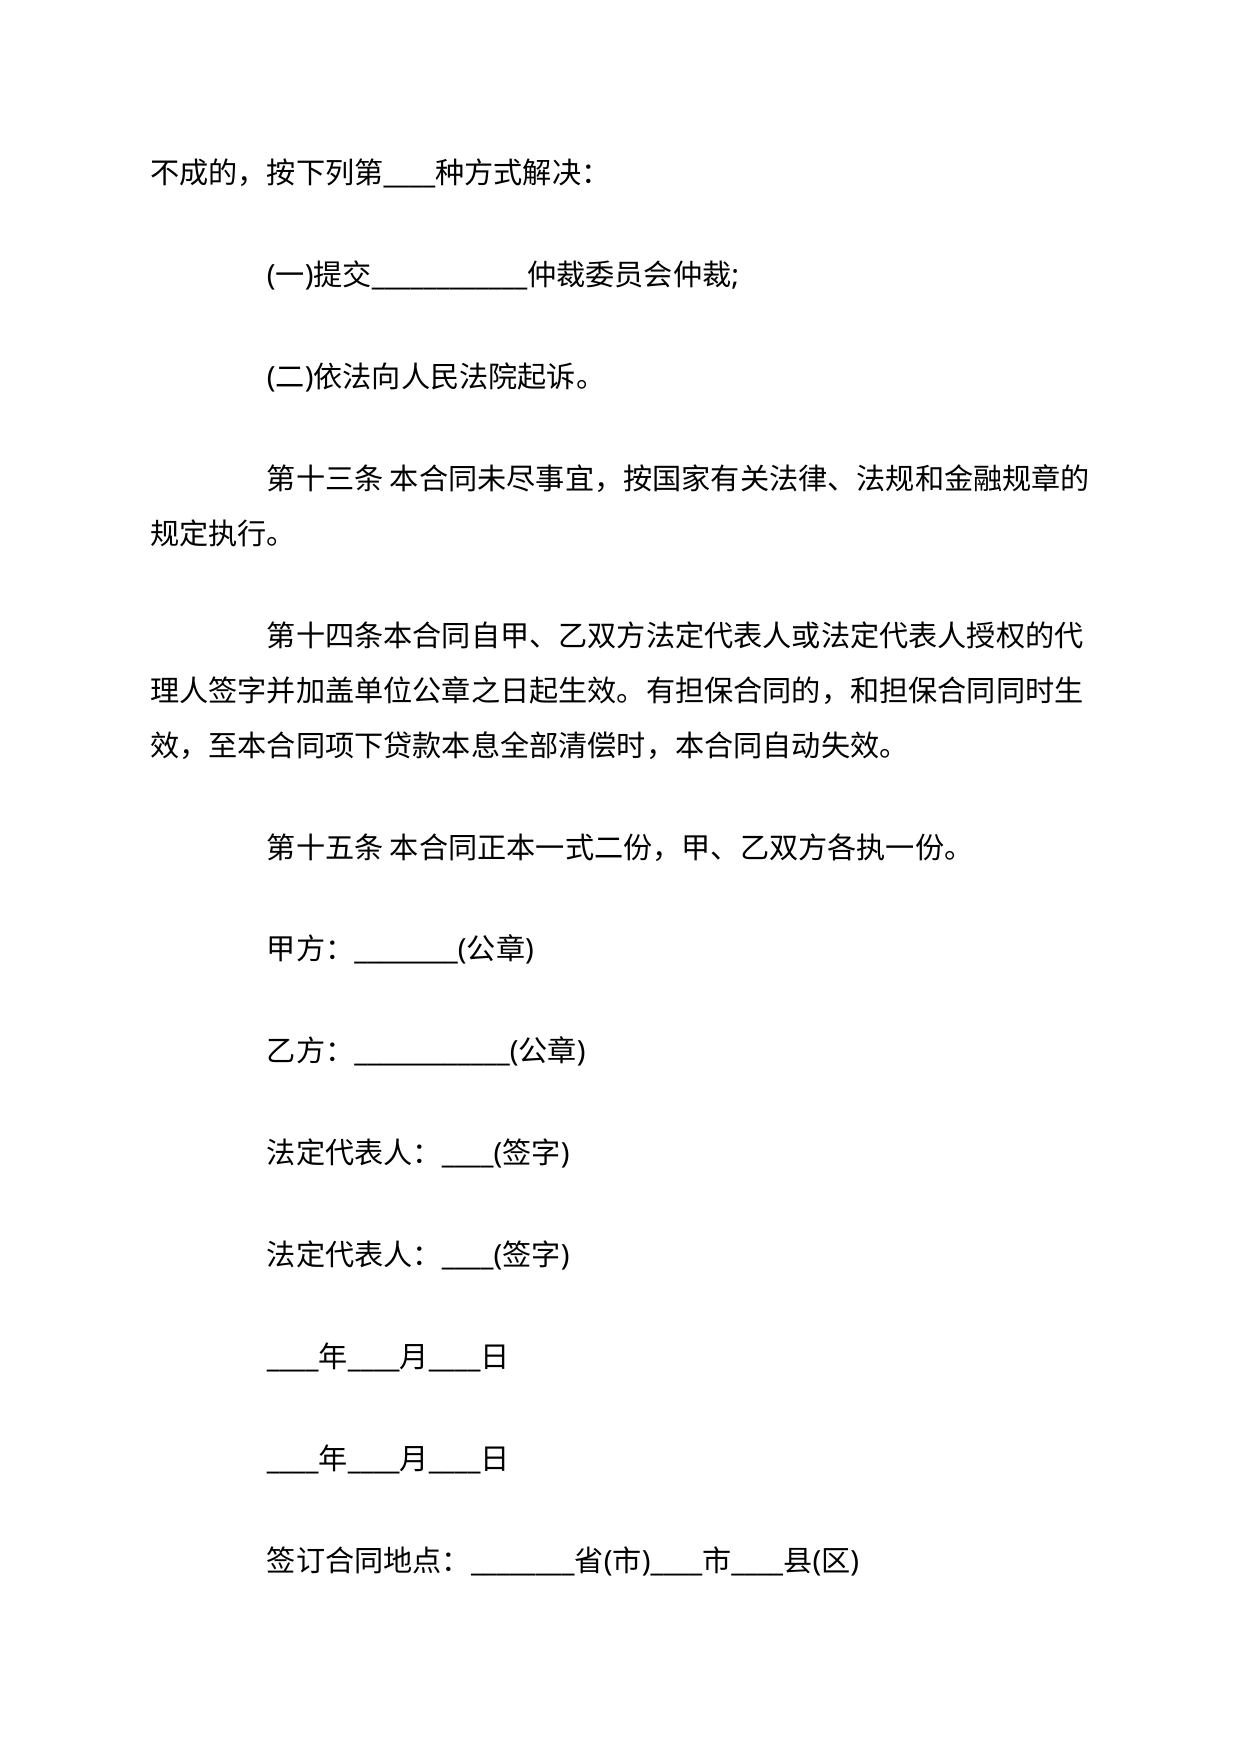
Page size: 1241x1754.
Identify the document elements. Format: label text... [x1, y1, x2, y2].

text (二)依法向人民法院起诉。 [150, 354, 1090, 396]
text 第十三条 本合同未尽事宜，按国家有关法律、法规和金融规章的规定执行。 [150, 456, 1090, 553]
text 签订合同地点：________省(市)____市____县(区) [150, 1538, 1090, 1580]
text 第十五条 本合同正本一式二份，甲、乙双方各执一份。 [150, 824, 1090, 866]
text 法定代表人：____(签字) [150, 1130, 1090, 1172]
text 乙方：____________(公章) [150, 1028, 1090, 1070]
text 第十四条本合同自甲、乙双方法定代表人或法定代表人授权的代理人签字并加盖单位公章之日起生效。有担保合同的，和担保合同同时生效，至本合同项下贷款本息全部清偿时，本合同自动失效。 [150, 613, 1090, 765]
text 法定代表人：____(签字) [150, 1232, 1090, 1274]
text 甲方：________(公章) [150, 926, 1090, 968]
text ____年____月____日 [150, 1334, 1090, 1376]
text ____年____月____日 [150, 1436, 1090, 1478]
text (一)提交____________仲裁委员会仲裁; [150, 252, 1090, 294]
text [150, 150, 1090, 192]
